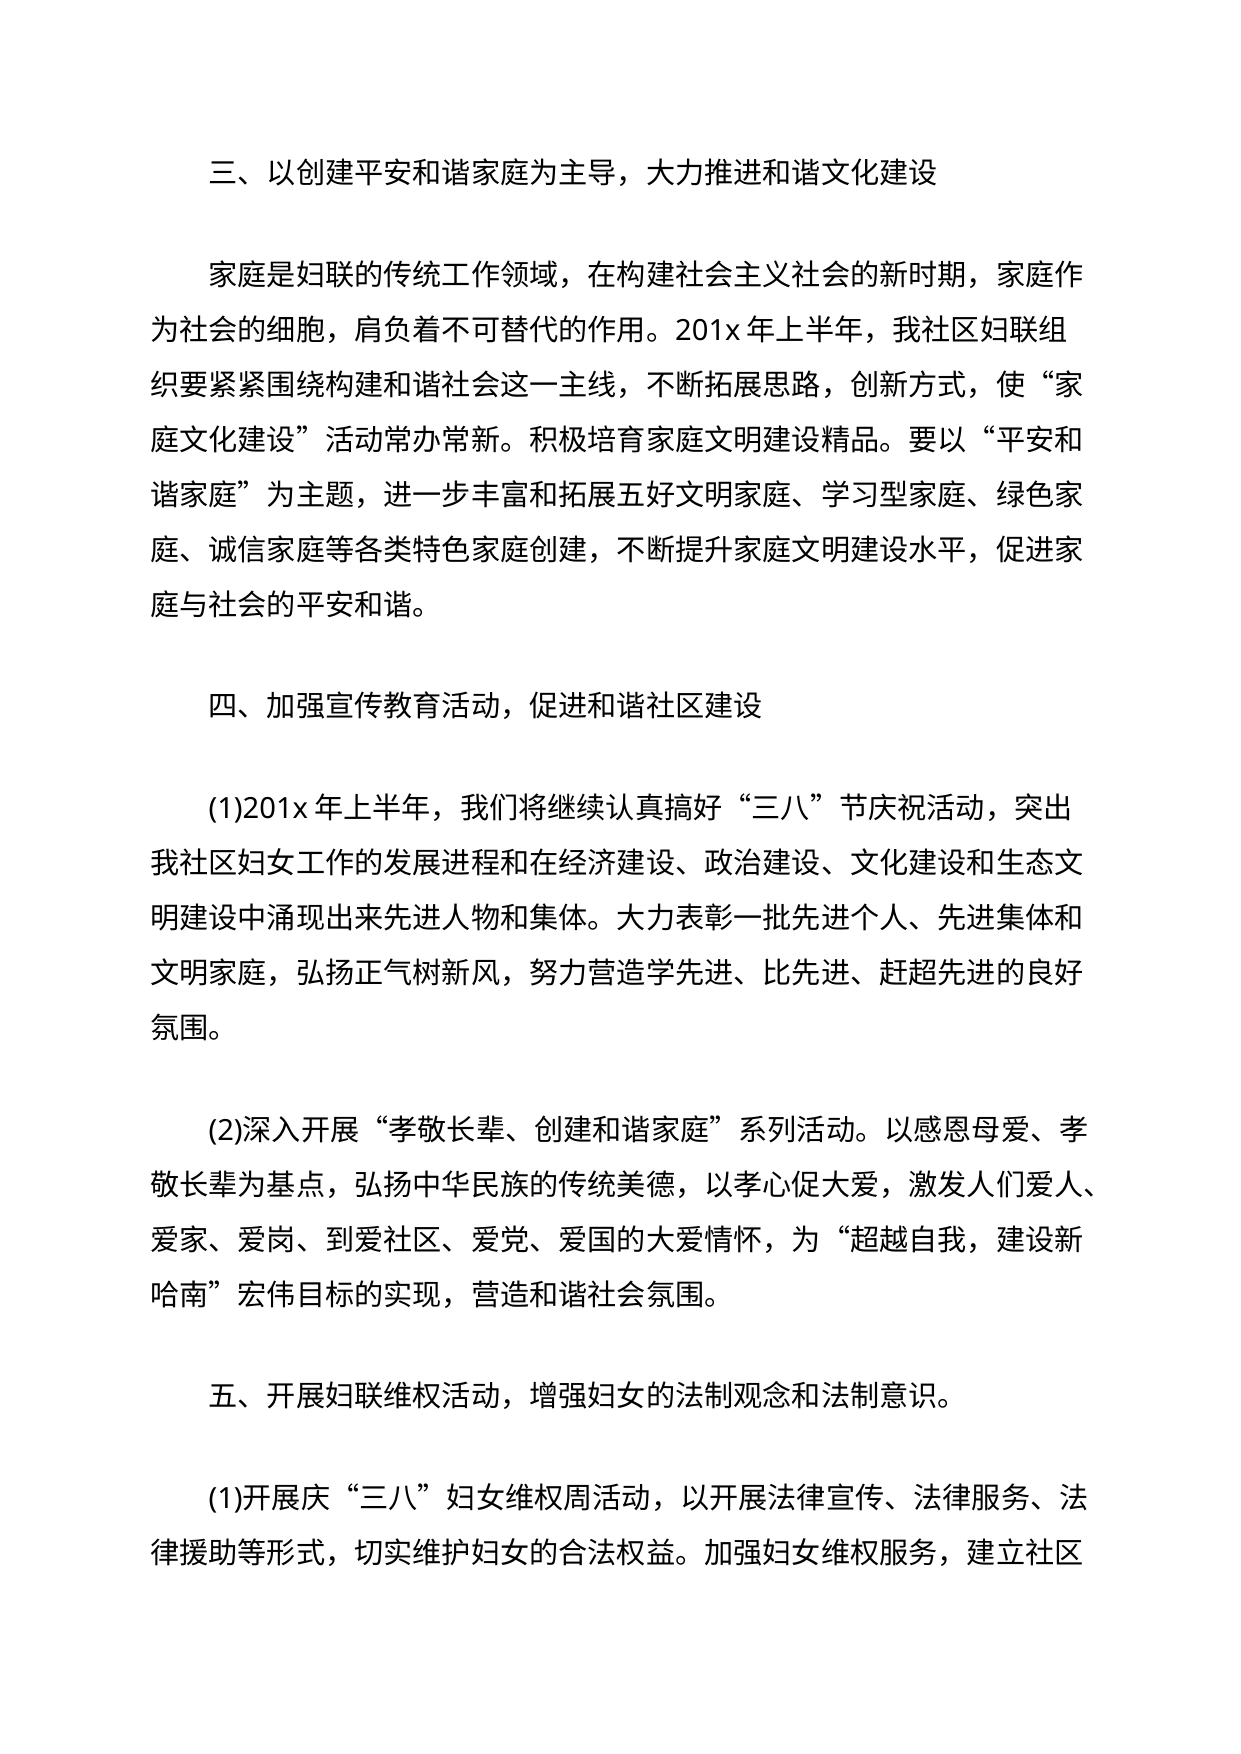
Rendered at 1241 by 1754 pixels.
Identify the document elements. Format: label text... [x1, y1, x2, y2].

text 五、开展妇联维权活动，增强妇女的法制观念和法制意识。 [150, 1373, 1090, 1415]
text (2)深入开展“孝敬长辈、创建和谐家庭”系列活动。以感恩母爱、孝敬长辈为基点，弘扬中华民族的传统美德，以孝心促大爱，激发人们爱人、爱家、爱岗、到爱社区、爱党、爱国的大爱情怀，为“超越自我，建设新哈南”宏伟目标的实现，营造和谐社会氛围。 [150, 1106, 1090, 1313]
text 家庭是妇联的传统工作领域，在构建社会主义社会的新时期，家庭作为社会的细胞，肩负着不可替代的作用。201x年上半年，我社区妇联组织要紧紧围绕构建和谐社会这一主线，不断拓展思路，创新方式，使“家庭文化建设”活动常办常新。积极培育家庭文明建设精品。要以“平安和谐家庭”为主题，进一步丰富和拓展五好文明家庭、学习型家庭、绿色家庭、诚信家庭等各类特色家庭创建，不断提升家庭文明建设水平，促进家庭与社会的平安和谐。 [150, 252, 1090, 623]
text (1)201x年上半年，我们将继续认真搞好“三八”节庆祝活动，突出我社区妇女工作的发展进程和在经济建设、政治建设、文化建设和生态文明建设中涌现出来先进人物和集体。大力表彰一批先进个人、先进集体和文明家庭，弘扬正气树新风，努力营造学先进、比先进、赶超先进的良好氛围。 [150, 785, 1090, 1047]
text 四、加强宣传教育活动，促进和谐社区建设 [150, 683, 1090, 725]
text 三、以创建平安和谐家庭为主导，大力推进和谐文化建设 [150, 150, 1090, 192]
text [150, 1474, 1090, 1572]
